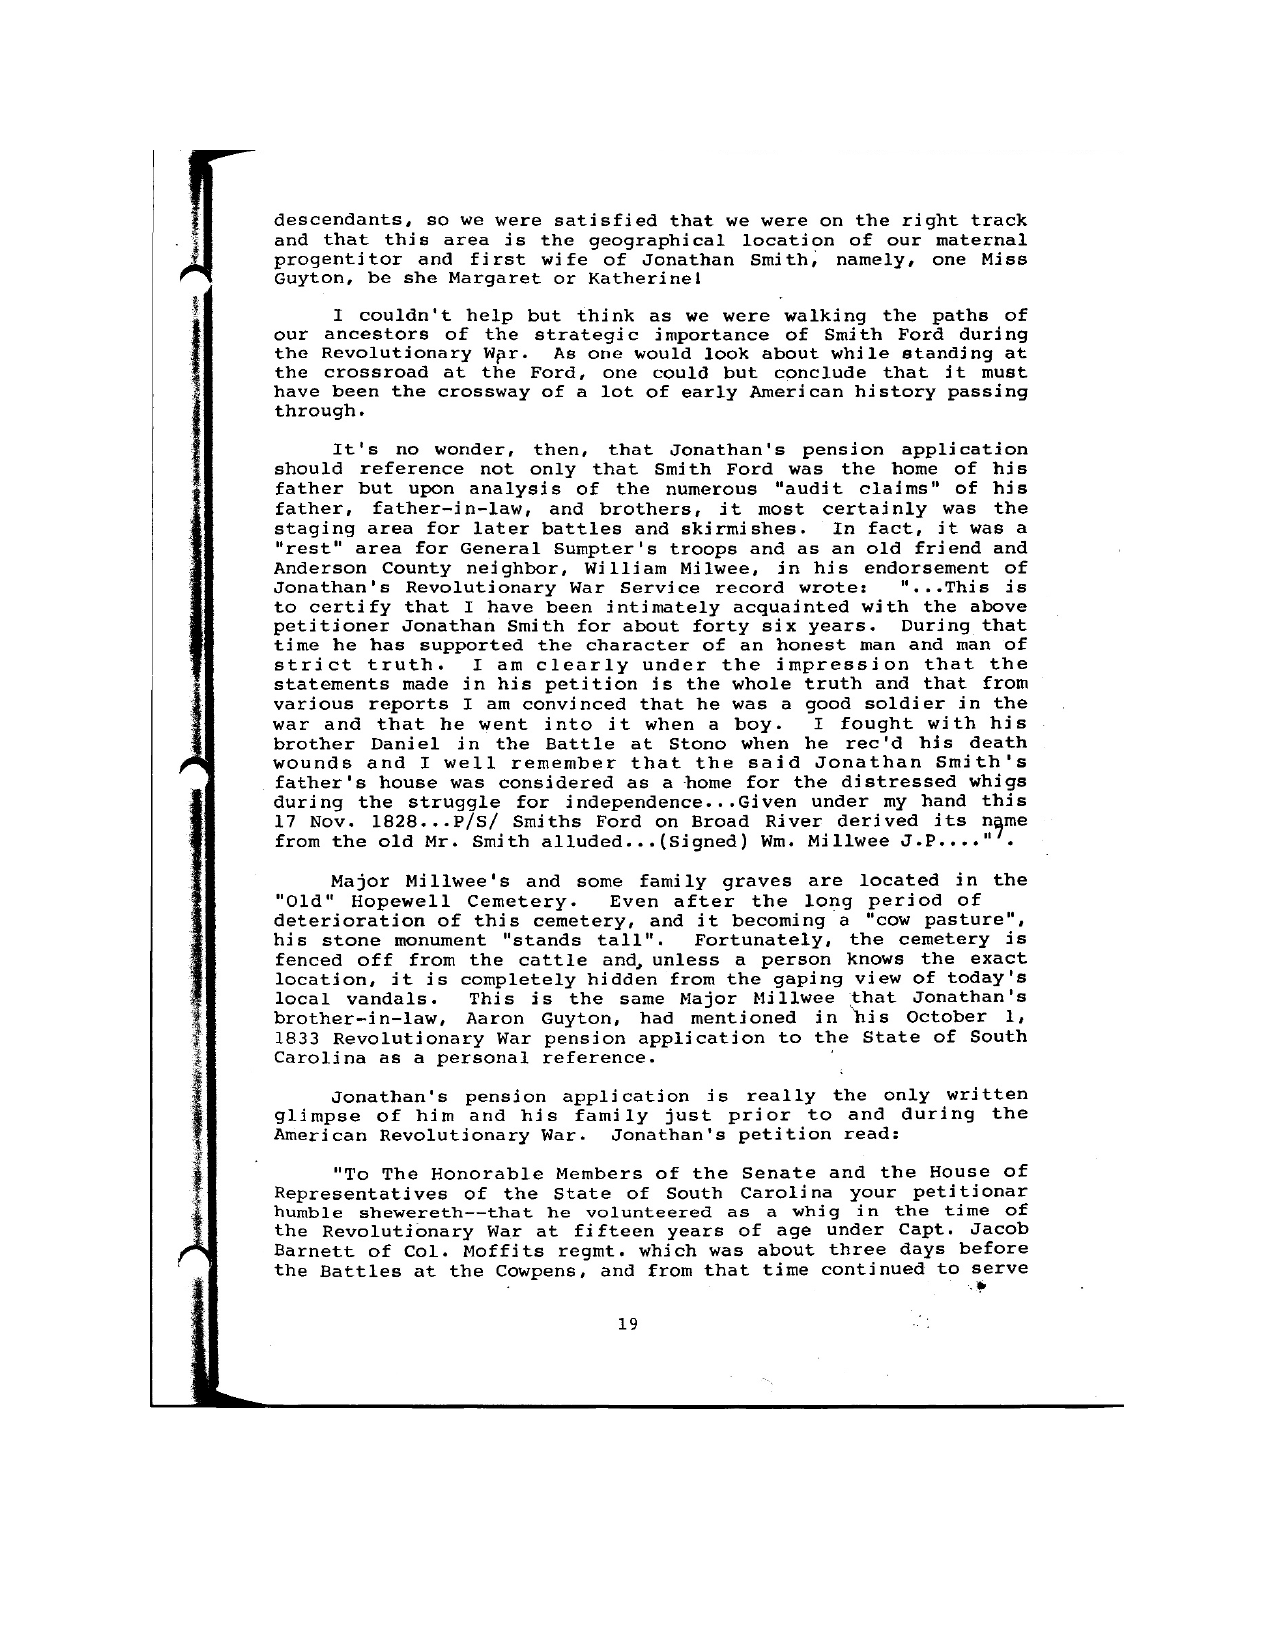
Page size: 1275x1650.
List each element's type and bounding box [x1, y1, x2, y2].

picture [150, 150, 1124, 1409]
